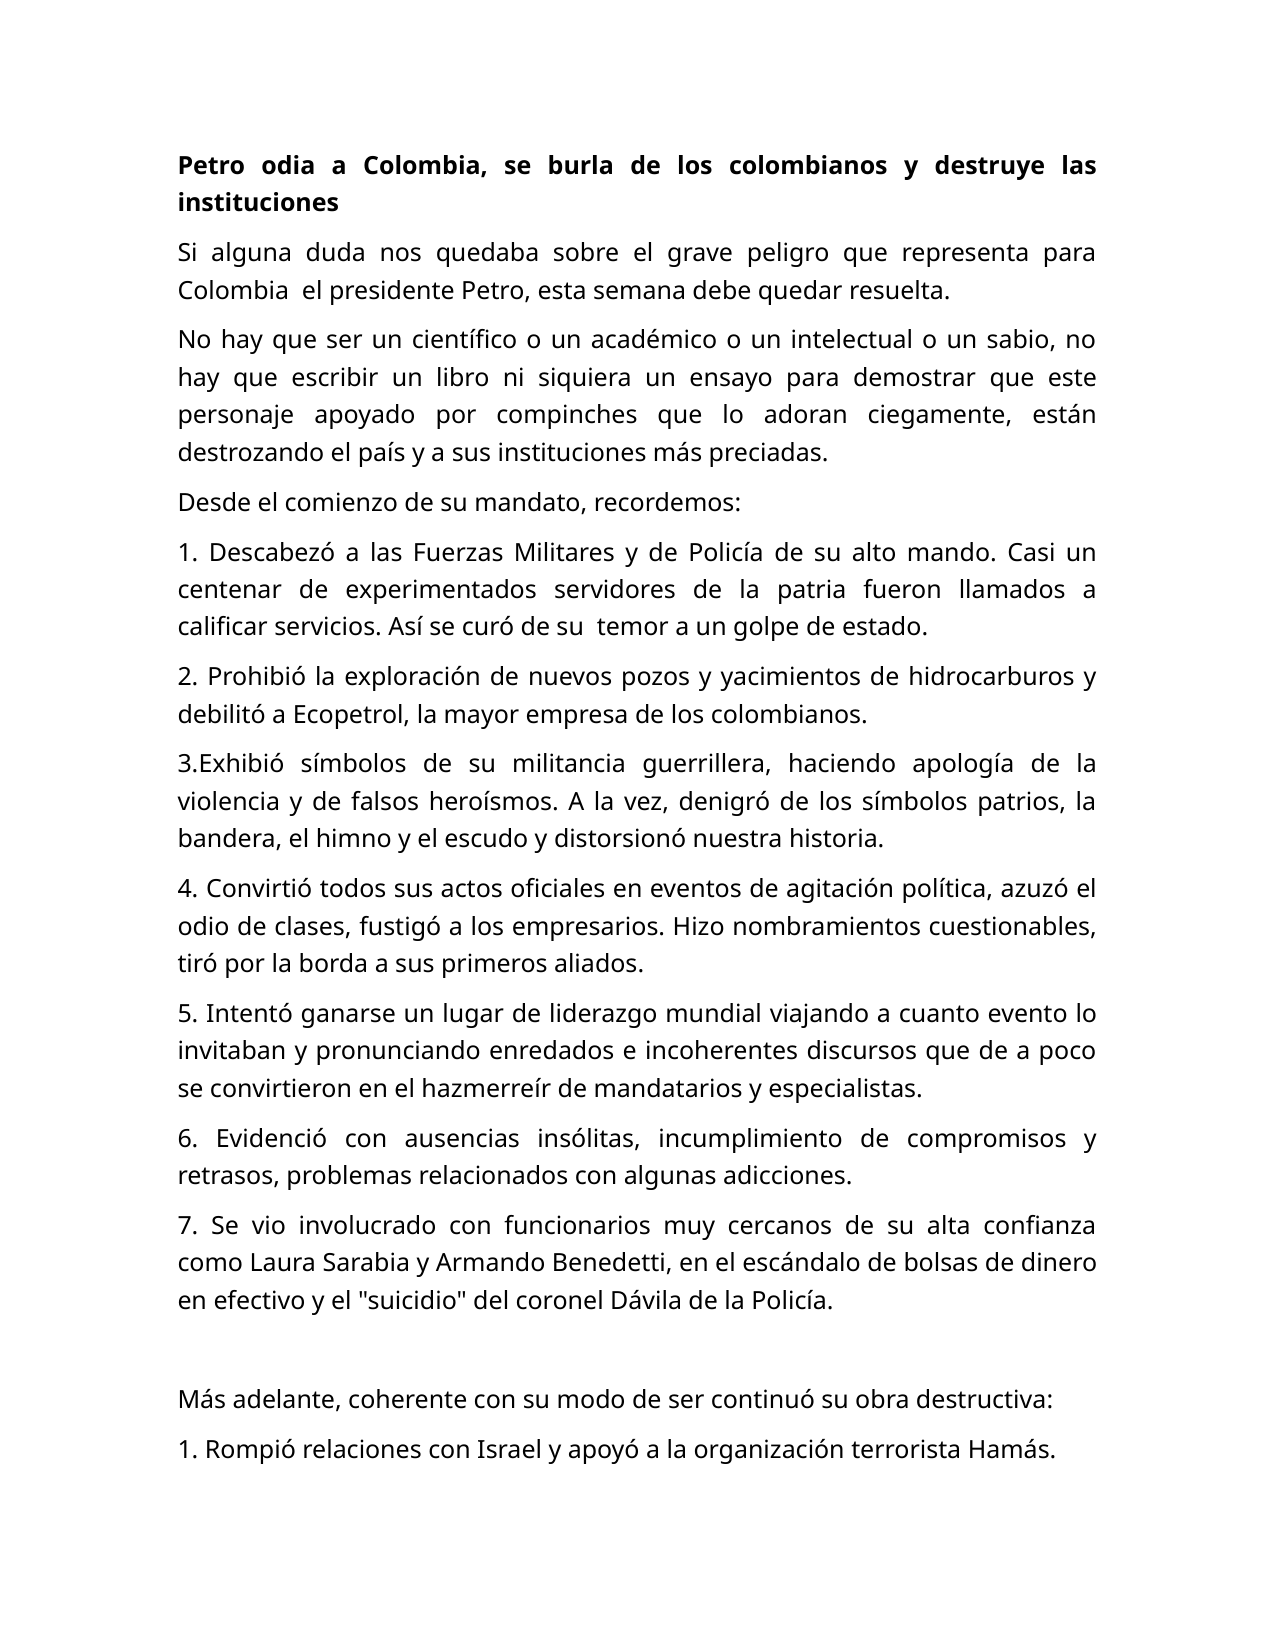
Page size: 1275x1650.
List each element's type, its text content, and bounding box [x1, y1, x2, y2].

text 1. Rompió relaciones con Israel y apoyó a la organización terrorista Hamás. [177, 1432, 1098, 1466]
text Si alguna duda nos quedaba sobre el grave peligro que representa para Colombia el presidente Petro, esta semana debe quedar resuelta. [177, 235, 1098, 306]
text 1. Descabezó a las Fuerzas Militares y de Policía de su alto mando. Casi un centenar de experimentados servidores de la patria fueron llamados a calificar servicios. Así se curó de su temor a un golpe de estado. [177, 534, 1098, 643]
text Desde el comienzo de su mandato, recordemos: [177, 484, 1098, 518]
text Más adelante, coherente con su modo de ser continuó su obra destructiva: [177, 1382, 1098, 1416]
text 6. Evidenció con ausencias insólitas, incumplimiento de compromisos y retrasos, problemas relacionados con algunas adicciones. [177, 1120, 1098, 1192]
text Petro odia a Colombia, se burla de los colombianos y destruye las instituciones [177, 148, 1098, 219]
text 5. Intentó ganarse un lugar de liderazgo mundial viajando a cuanto evento lo invitaban y pronunciando enredados e incoherentes discursos que de a poco se convirtieron en el hazmerreír de mandatarios y especialistas. [177, 996, 1098, 1104]
text 3.Exhibió símbolos de su militancia guerrillera, haciendo apología de la violencia y de falsos heroísmos. A la vez, denigró de los símbolos patrios, la bandera, el himno y el escudo y distorsionó nuestra historia. [177, 746, 1098, 855]
text 2. Prohibió la exploración de nuevos pozos y yacimientos de hidrocarburos y debilitó a Ecopetrol, la mayor empresa de los colombianos. [177, 659, 1098, 730]
text 4. Convirtió todos sus actos oficiales en eventos de agitación política, azuzó el odio de clases, fustigó a los empresarios. Hizo nombramientos cuestionables, tiró por la borda a sus primeros aliados. [177, 871, 1098, 980]
text No hay que ser un científico o un académico o un intelectual o un sabio, no hay que escribir un libro ni siquiera un ensayo para demostrar que este personaje apoyado por compinches que lo adoran ciegamente, están destrozando el país y a sus instituciones más preciadas. [177, 322, 1098, 468]
text 7. Se vio involucrado con funcionarios muy cercanos de su alta confianza como Laura Sarabia y Armando Benedetti, en el escándalo de bolsas de dinero en efectivo y el "suicidio" del coronel Dávila de la Policía. [177, 1207, 1098, 1316]
